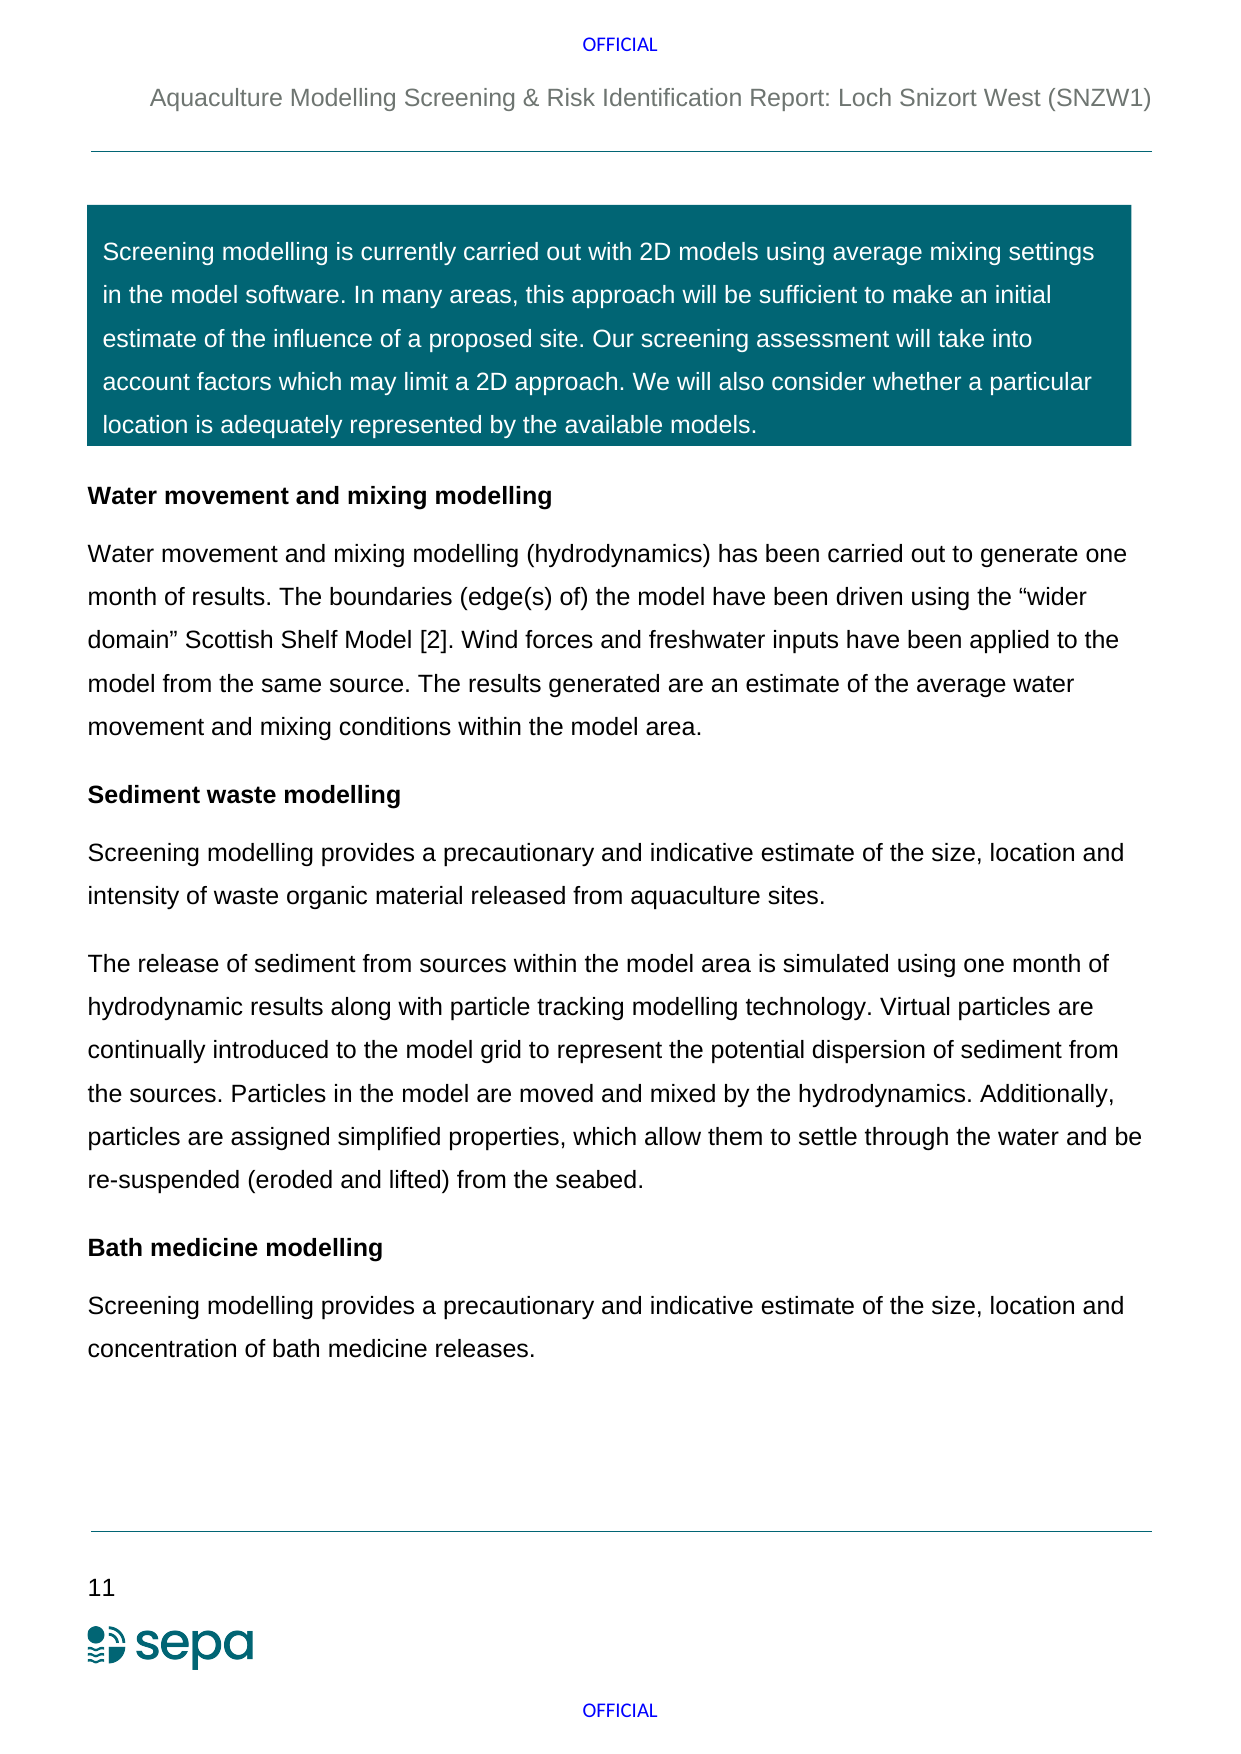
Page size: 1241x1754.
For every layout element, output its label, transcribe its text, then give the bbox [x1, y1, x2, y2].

text Water movement and mixing modelling (hydrodynamics) has been carried out to generate one month of results. The boundaries (edge(s) of) the model have been driven using the “wider domain” Scottish Shelf Model . Wind forces and freshwater inputs have been applied to the model from the same source. The results generated are an estimate of the average water movement and mixing conditions within the model area. [87, 539, 1153, 741]
picture [87, 1626, 253, 1670]
text The release of sediment from sources within the model area is simulated using one month of hydrodynamic results along with particle tracking modelling technology. Virtual particles are continually introduced to the model grid to represent the potential dispersion of sediment from the sources. Particles in the model are moved and mixed by the hydrodynamics. Additionally, particles are assigned simplified properties, which allow them to settle through the water and be re-suspended (eroded and lifted) from the seabed. [87, 949, 1153, 1193]
subtitle Water movement and mixing modelling [87, 273, 1153, 510]
subtitle Sediment waste modelling [87, 780, 1153, 809]
text Screening modelling provides a precautionary and indicative estimate of the size, location and concentration of bath medicine releases. [87, 1291, 1153, 1363]
text Screening modelling provides a precautionary and indicative estimate of the size, location and intensity of waste organic material released from aquaculture sites. [87, 838, 1153, 910]
subtitle Bath medicine modelling [87, 1233, 1153, 1262]
